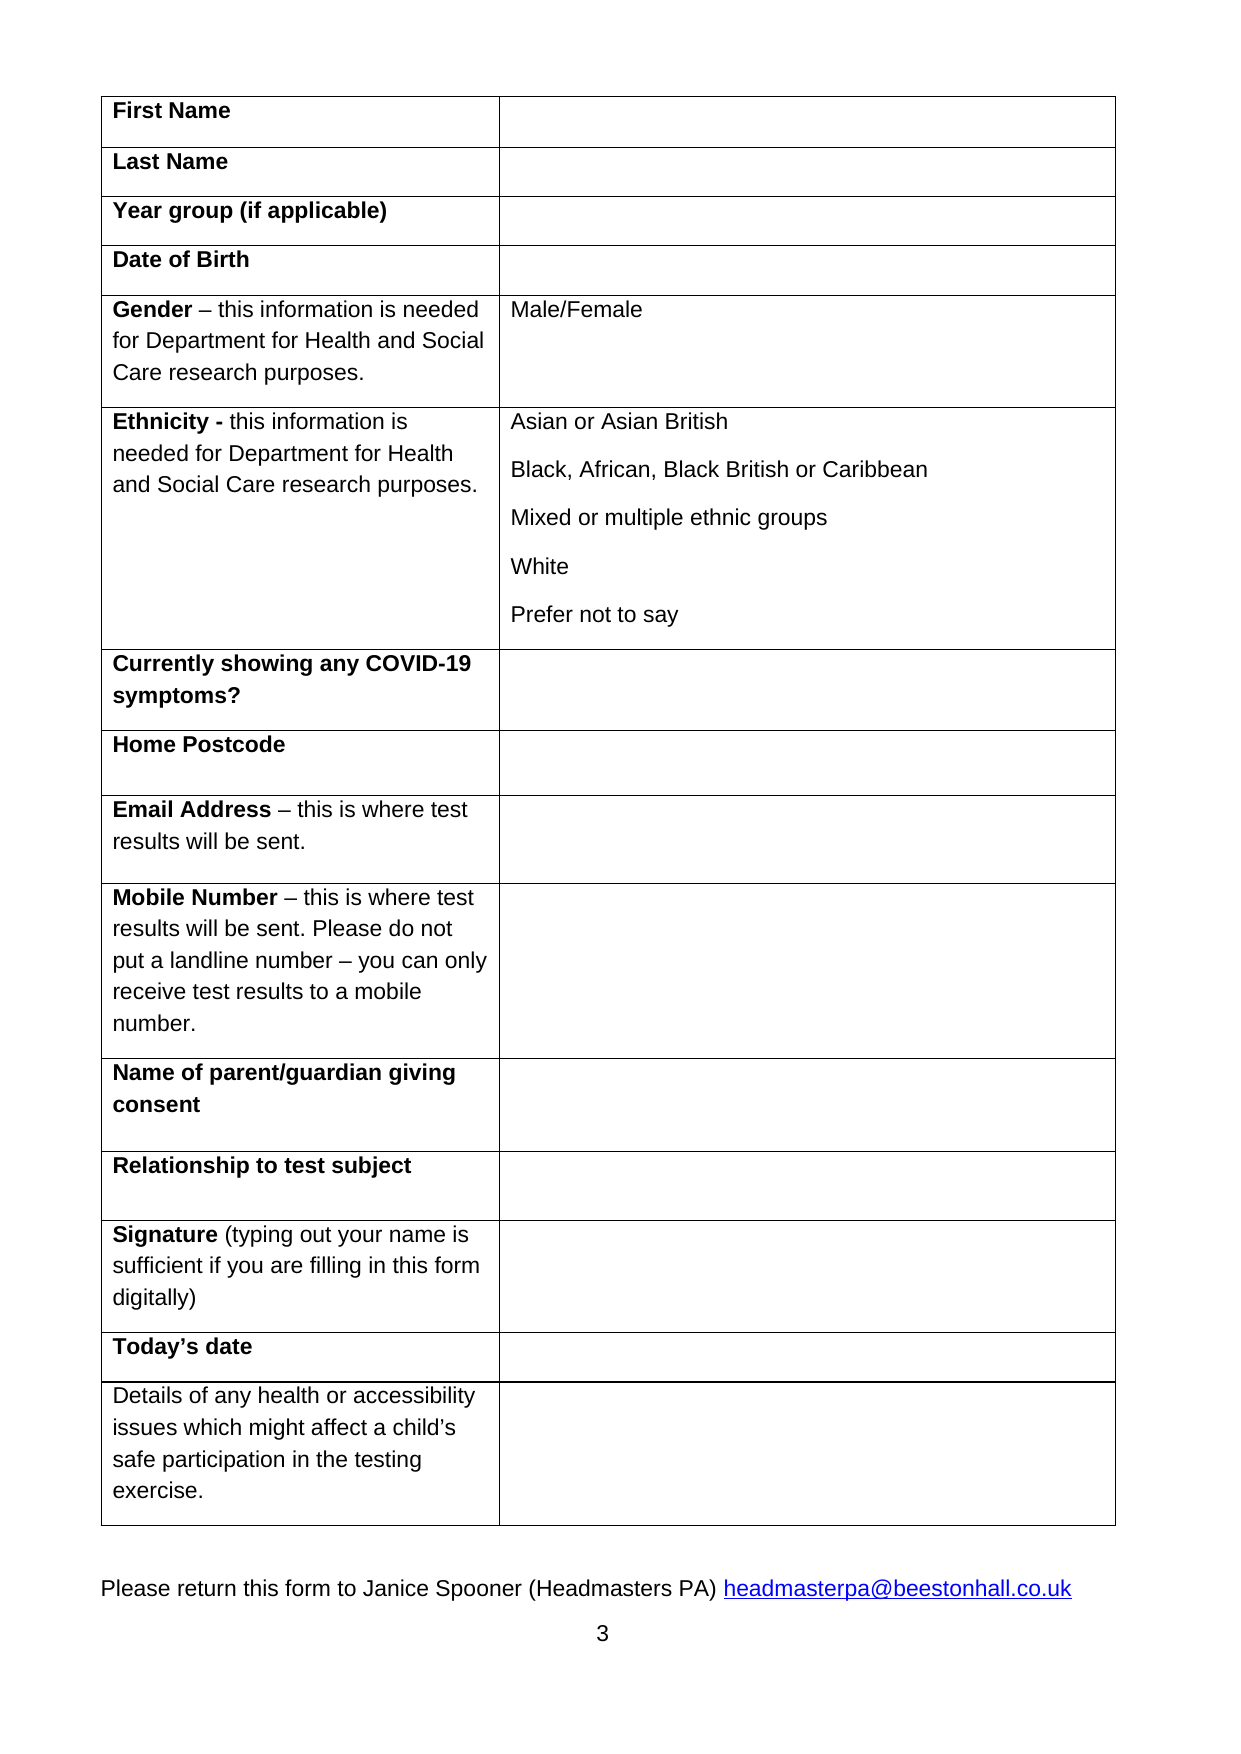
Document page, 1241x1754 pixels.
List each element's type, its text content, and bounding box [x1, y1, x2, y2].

table_cell [500, 148, 1115, 196]
table_cell Today’s date [102, 1333, 499, 1381]
table_cell [500, 1059, 1115, 1151]
table_cell Signature (typing out your name is sufficient if you are filling in this form digitally) [102, 1221, 499, 1332]
table_cell Details of any health or accessibility issues which might affect a child’s safe participation in the testing exercise. [102, 1383, 499, 1525]
table_cell Year group (if applicable) [102, 197, 499, 245]
table_cell Male/Female [500, 296, 1115, 407]
table_cell [500, 1152, 1115, 1220]
table_cell [500, 246, 1115, 294]
table_cell [500, 796, 1115, 883]
table_cell [500, 1333, 1115, 1381]
table_cell [500, 650, 1115, 730]
table_cell Last Name [102, 148, 499, 196]
table_cell Asian or Asian British Black, African, Black British or Caribbean Mixed or multiple ethnic groups White Prefer not to say [500, 408, 1115, 649]
table_cell [500, 731, 1115, 795]
table_cell Email Address – this is where test results will be sent. [102, 796, 499, 883]
table_cell [500, 197, 1115, 245]
table_cell Mobile Number – this is where test results will be sent. Please do not put a landline number – you can only receive test results to a mobile number. [102, 884, 499, 1058]
text Please return this form to Janice Spooner (Headmasters PA) headmasterpa@beestonhall.co.uk [100, 1575, 1140, 1601]
table_cell Date of Birth [102, 246, 499, 294]
table_header First Name [102, 97, 499, 147]
table_cell Name of parent/guardian giving consent [102, 1059, 499, 1151]
table_cell [500, 1383, 1115, 1525]
table_header [500, 97, 1115, 147]
table_cell Home Postcode [102, 731, 499, 795]
table_cell Relationship to test subject [102, 1152, 499, 1220]
table_cell [500, 1221, 1115, 1332]
table_cell [500, 884, 1115, 1058]
table_cell Gender – this information is needed for Department for Health and Social Care research purposes. [102, 296, 499, 407]
table_cell Ethnicity - this information is needed for Department for Health and Social Care research purposes. [102, 408, 499, 649]
table_cell Currently showing any COVID-19 symptoms? [102, 650, 499, 730]
